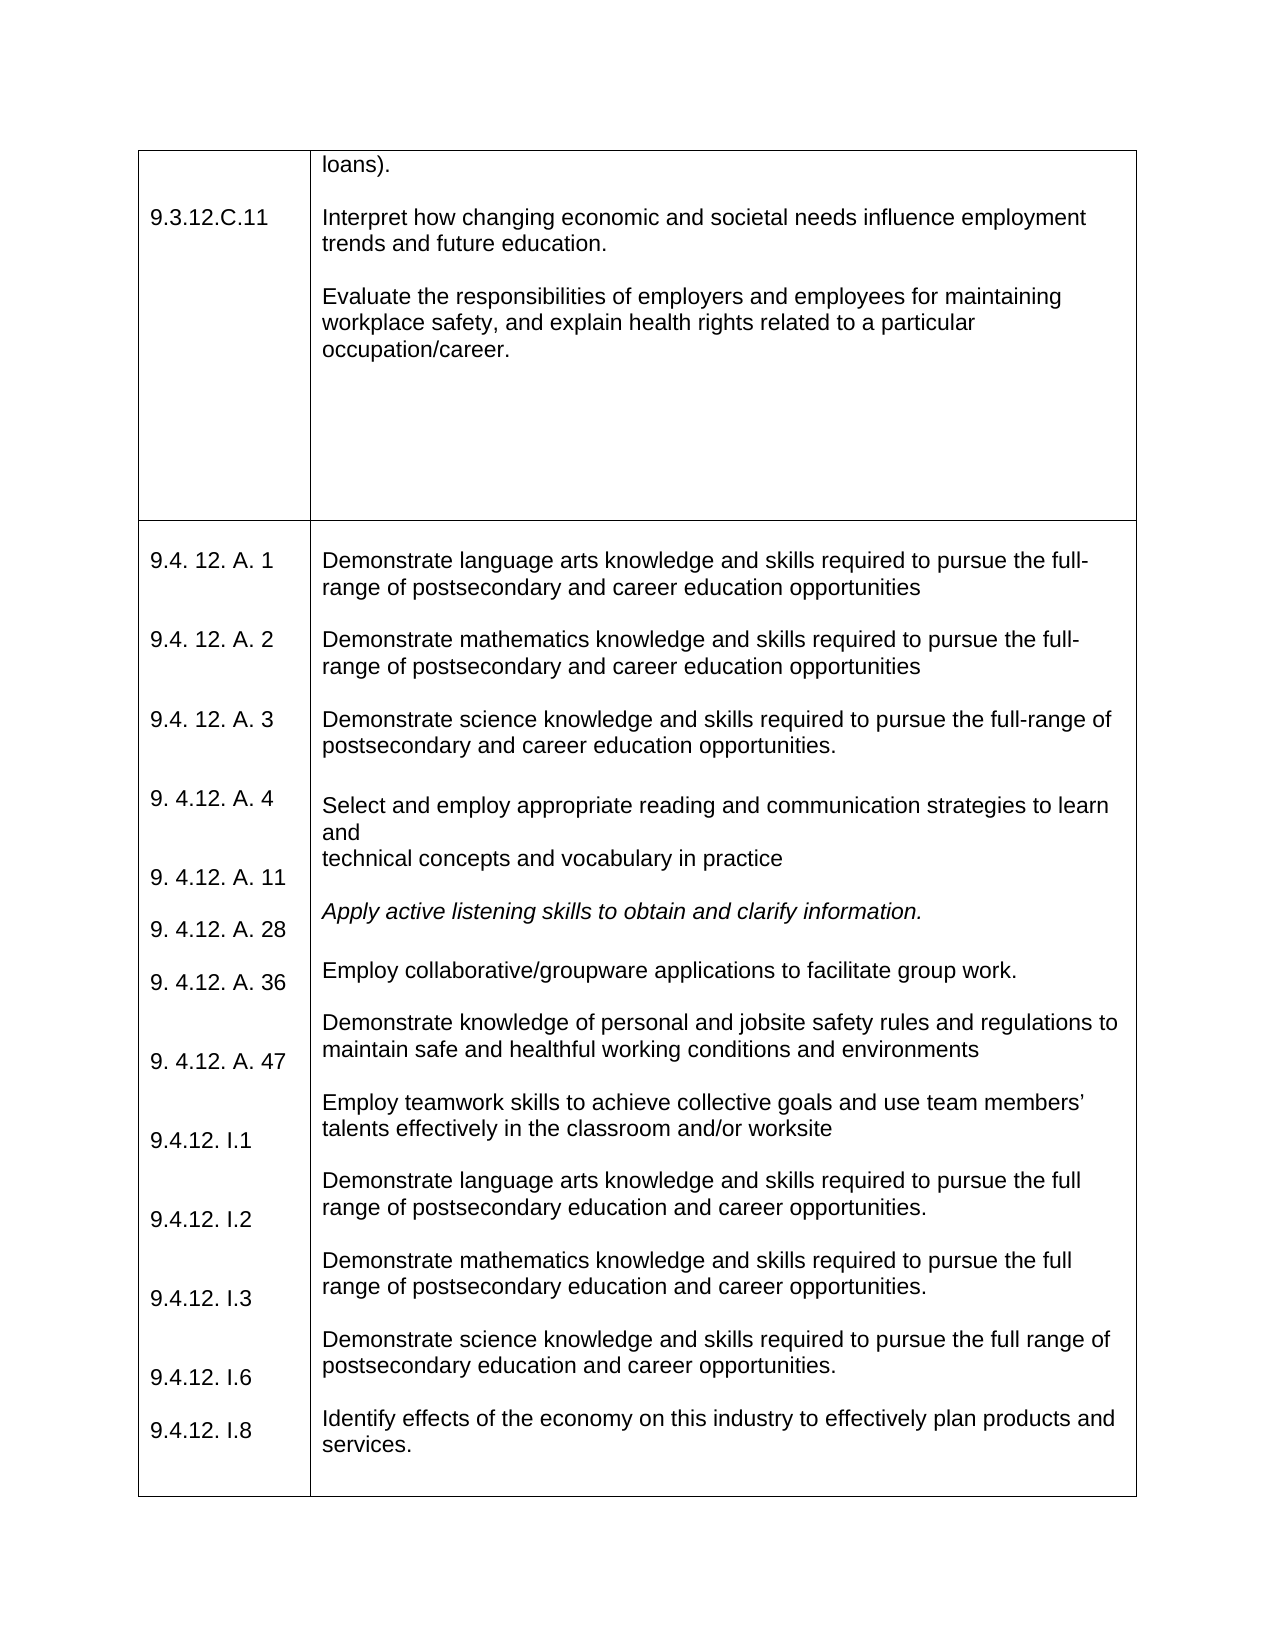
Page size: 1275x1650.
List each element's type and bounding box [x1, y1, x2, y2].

table_cell [311, 151, 1136, 520]
table_cell [139, 521, 310, 1496]
table_cell [311, 521, 1136, 1496]
table_cell [139, 151, 310, 520]
